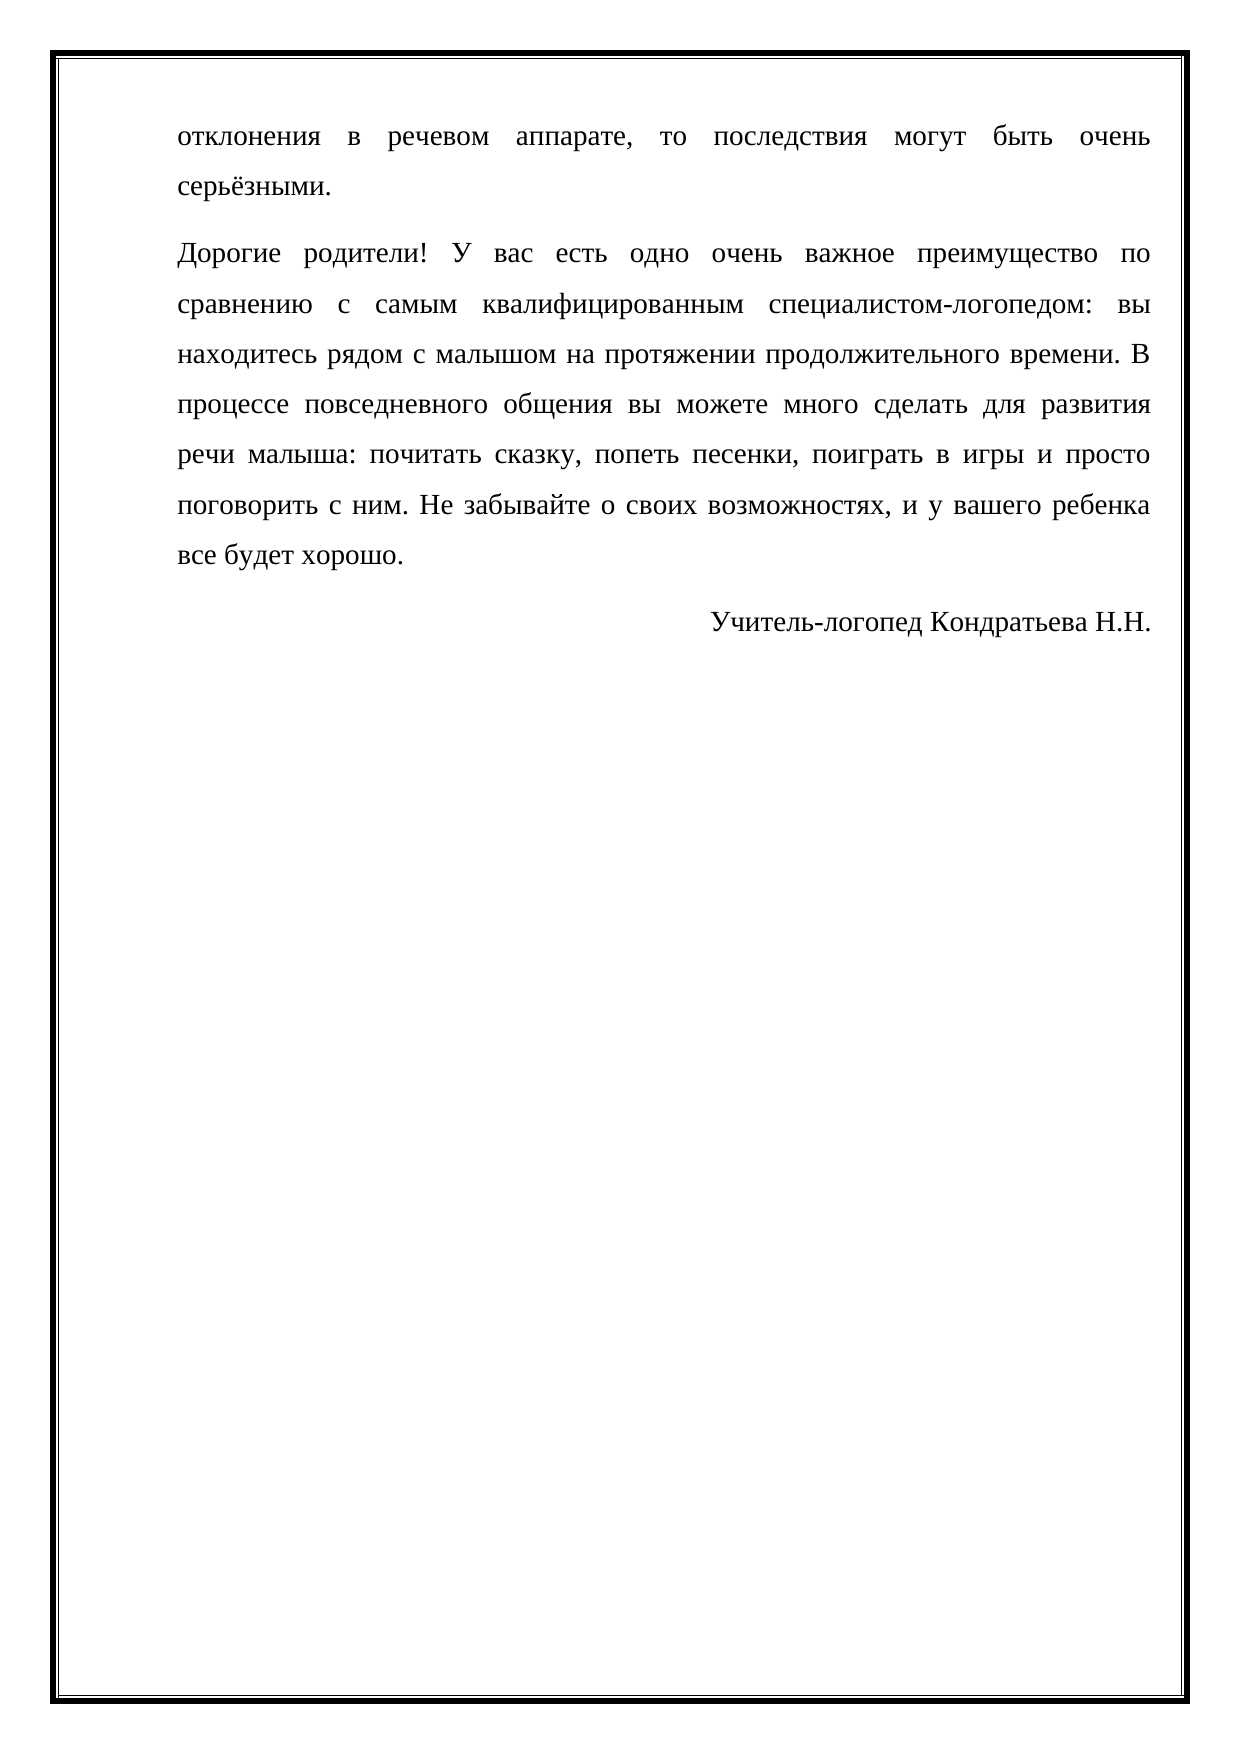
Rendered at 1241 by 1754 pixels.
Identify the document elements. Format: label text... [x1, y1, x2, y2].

text Учитель-логопед Кондратьева Н.Н. [177, 604, 1152, 638]
text Дорогие родители! У вас есть одно очень важное преимущество по сравнению с самым квалифицированным специалистом-логопедом: вы находитесь рядом с малышом на протяжении продолжительного времени. В процессе повседневного общения вы можете много сделать для развития речи малыша: почитать сказку, попеть песенки, поиграть в игры и просто поговорить с ним. Не забывайте о своих возможностях, и у вашего ребенка все будет хорошо. [177, 235, 1152, 571]
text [177, 118, 1152, 202]
